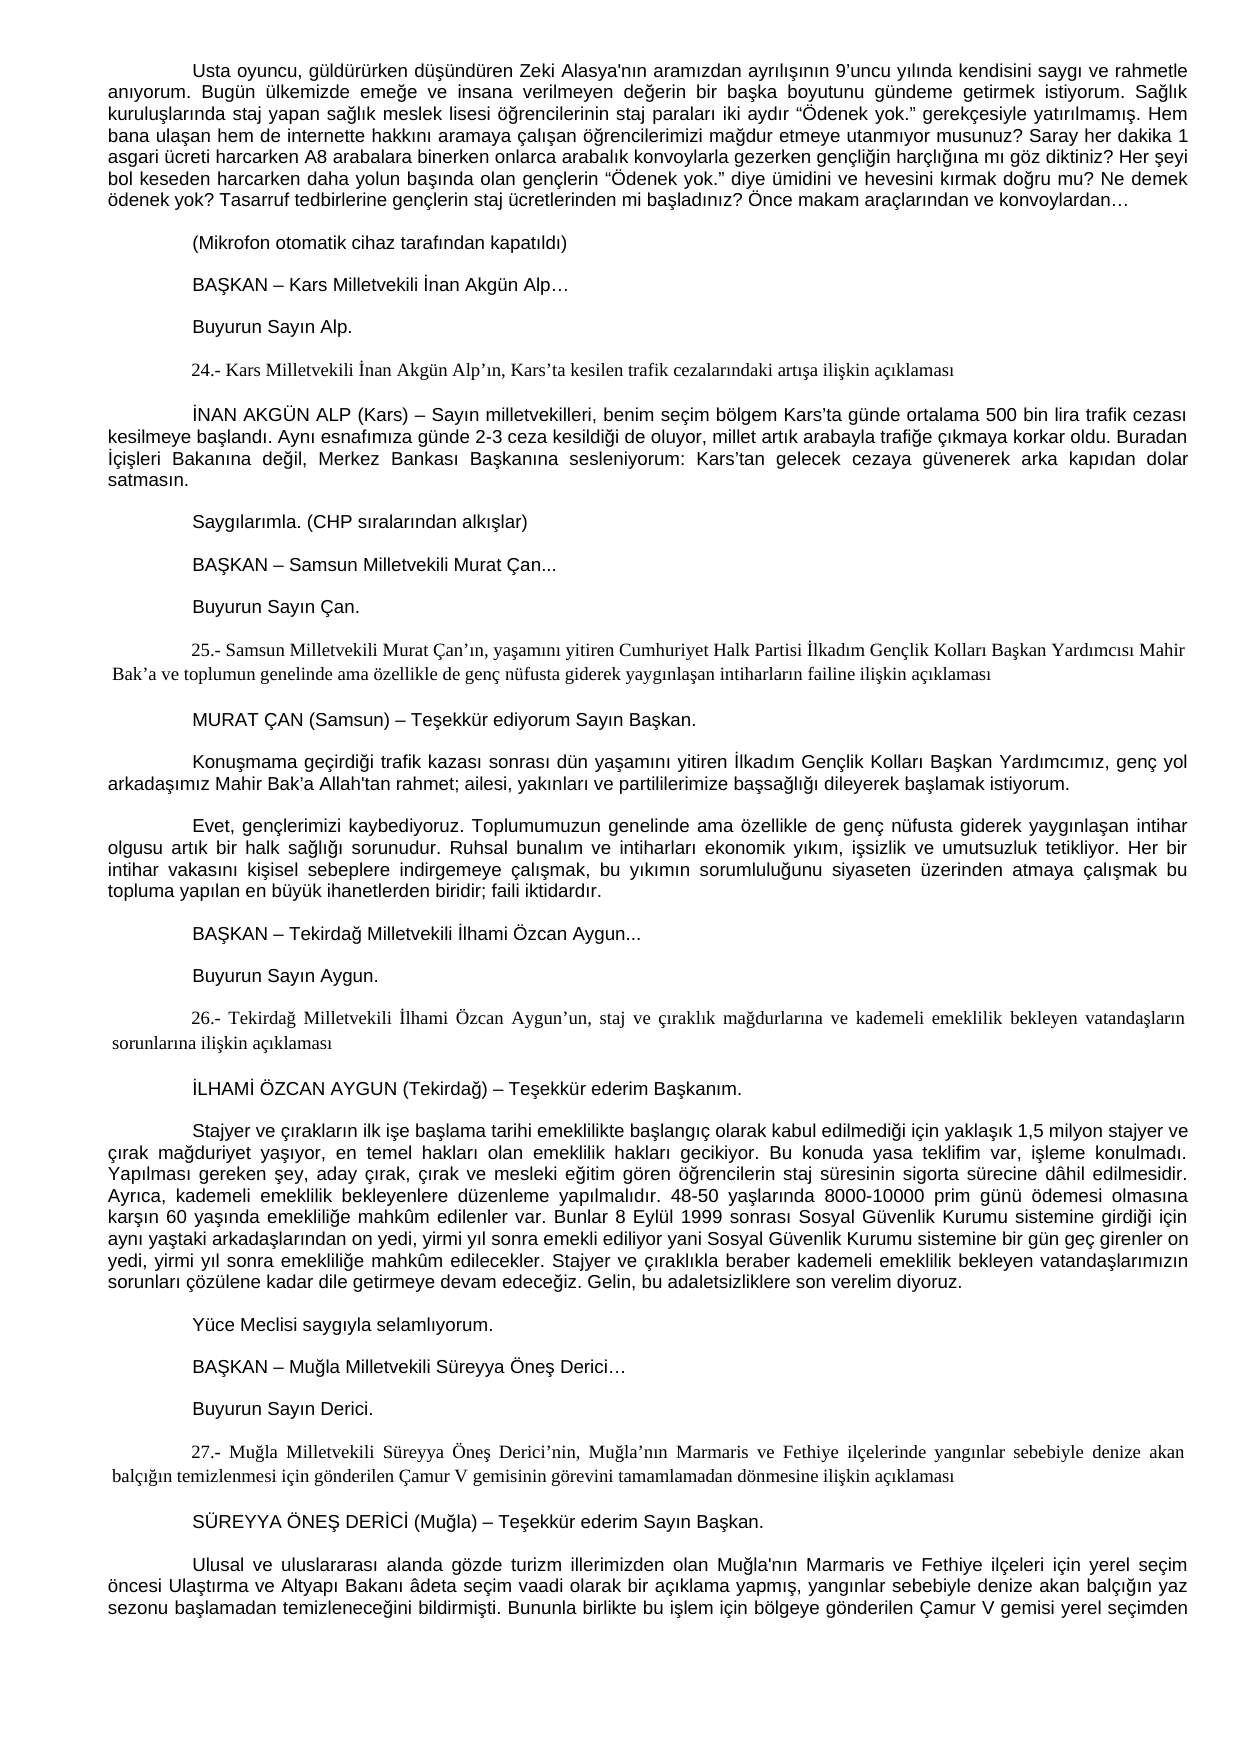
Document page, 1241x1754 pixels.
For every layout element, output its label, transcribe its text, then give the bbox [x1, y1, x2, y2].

text SÜREYYA ÖNEŞ DERİCİ (Muğla) – Teşekkür ederim Sayın Başkan. [108, 1511, 1189, 1532]
text 26.- Tekirdağ Milletvekili İlhami Özcan Aygun’un, staj ve çıraklık mağdurlarına ve kademeli emeklilik bekleyen vatandaşların sorunlarına ilişkin açıklaması [112, 1007, 1187, 1053]
text İNAN AKGÜN ALP (Kars) – Sayın milletvekilleri, benim seçim bölgem Kars’ta günde ortalama 500 bin lira trafik cezası kesilmeye başlandı. Aynı esnafımıza günde 2-3 ceza kesildiği de oluyor, millet artık arabayla trafiğe çıkmaya korkar oldu. Buradan İçişleri Bakanına değil, Merkez Bankası Başkanına sesleniyorum: Kars’tan gelecek cezaya güvenerek arka kapıdan dolar satmasın. [108, 404, 1189, 491]
text Evet, gençlerimizi kaybediyoruz. Toplumumuzun genelinde ama özellikle de genç nüfusta giderek yaygınlaşan intihar olgusu artık bir halk sağlığı sorunudur. Ruhsal bunalım ve intiharları ekonomik yıkım, işsizlik ve umutsuzluk tetikliyor. Her bir intihar vakasını kişisel sebeplere indirgemeye çalışmak, bu yıkımın sorumluluğunu siyaseten üzerinden atmaya çalışmak bu topluma yapılan en büyük ihanetlerden biridir; faili iktidardır. [108, 815, 1189, 902]
text BAŞKAN – Samsun Milletvekili Murat Çan... [108, 554, 1189, 575]
text Stajyer ve çırakların ilk işe başlama tarihi emeklilikte başlangıç olarak kabul edilmediği için yaklaşık 1,5 milyon stajyer ve çırak mağduriyet yaşıyor, en temel hakları olan emeklilik hakları gecikiyor. Bu konuda yasa teklifim var, işleme konulmadı. Yapılması gereken şey, aday çırak, çırak ve mesleki eğitim gören öğrencilerin staj süresinin sigorta sürecine dâhil edilmesidir. Ayrıca, kademeli emeklilik bekleyenlere düzenleme yapılmalıdır. 48-50 yaşlarında 8000-10000 prim günü ödemesi olmasına karşın 60 yaşında emekliliğe mahkûm edilenler var. Bunlar 8 Eylül 1999 sonrası Sosyal Güvenlik Kurumu sistemine girdiği için aynı yaştaki arkadaşlarından on yedi, yirmi yıl sonra emekli ediliyor yani Sosyal Güvenlik Kurumu sistemine bir gün geç girenler on yedi, yirmi yıl sonra emekliliğe mahkûm edilecekler. Stajyer ve çıraklıkla beraber kademeli emeklilik bekleyen vatandaşlarımızın sorunları çözülene kadar dile getirmeye devam edeceğiz. Gelin, bu adaletsizliklere son verelim diyoruz. [108, 1120, 1189, 1292]
text Buyurun Sayın Çan. [108, 596, 1189, 618]
text Usta oyuncu, güldürürken düşündüren Zeki Alasya'nın aramızdan ayrılışının 9’uncu yılında kendisini saygı ve rahmetle anıyorum. Bugün ülkemizde emeğe ve insana verilmeyen değerin bir başka boyutunu gündeme getirmek istiyorum. Sağlık kuruluşlarında staj yapan sağlık meslek lisesi öğrencilerinin staj paraları iki aydır “Ödenek yok.” gerekçesiyle yatırılmamış. Hem bana ulaşan hem de internette hakkını aramaya çalışan öğrencilerimizi mağdur etmeye utanmıyor musunuz? Saray her dakika 1 asgari ücreti harcarken A8 arabalara binerken onlarca arabalık konvoylarla gezerken gençliğin harçlığına mı göz diktiniz? Her şeyi bol keseden harcarken daha yolun başında olan gençlerin “Ödenek yok.” diye ümidini ve hevesini kırmak doğru mu? Ne demek ödenek yok? Tasarruf tedbirlerine gençlerin staj ücretlerinden mi başladınız? Önce makam araçlarından ve konvoylardan… [108, 60, 1189, 211]
text İLHAMİ ÖZCAN AYGUN (Tekirdağ) – Teşekkür ederim Başkanım. [108, 1078, 1189, 1099]
text Buyurun Sayın Alp. [108, 316, 1189, 338]
text Konuşmama geçirdiği trafik kazası sonrası dün yaşamını yitiren İlkadım Gençlik Kolları Başkan Yardımcımız, genç yol arkadaşımız Mahir Bak’a Allah'tan rahmet; ailesi, yakınları ve partililerimize başsağlığı dileyerek başlamak istiyorum. [108, 751, 1189, 794]
text BAŞKAN – Muğla Milletvekili Süreyya Öneş Derici… [108, 1356, 1189, 1377]
text (Mikrofon otomatik cihaz tarafından kapatıldı) [108, 231, 1189, 253]
text Yüce Meclisi saygıyla selamlıyorum. [108, 1313, 1189, 1335]
text Buyurun Sayın Derici. [108, 1398, 1189, 1420]
text 25.- Samsun Milletvekili Murat Çan’ın, yaşamını yitiren Cumhuriyet Halk Partisi İlkadım Gençlik Kolları Başkan Yardımcısı Mahir Bak’a ve toplumun genelinde ama özellikle de genç nüfusta giderek yaygınlaşan intiharların failine ilişkin açıklaması [112, 638, 1187, 685]
text 27.- Muğla Milletvekili Süreyya Öneş Derici’nin, Muğla’nın Marmaris ve Fethiye ilçelerinde yangınlar sebebiyle denize akan balçığın temizlenmesi için gönderilen Çamur V gemisinin görevini tamamlamadan dönmesine ilişkin açıklaması [112, 1441, 1187, 1487]
text Saygılarımla. (CHP sıralarından alkışlar) [108, 511, 1189, 533]
text MURAT ÇAN (Samsun) – Teşekkür ediyorum Sayın Başkan. [108, 709, 1189, 731]
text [108, 1553, 1189, 1618]
text 24.- Kars Milletvekili İnan Akgün Alp’ın, Kars’ta kesilen trafik cezalarındaki artışa ilişkin açıklaması [112, 359, 1187, 380]
text Buyurun Sayın Aygun. [108, 965, 1189, 986]
text BAŞKAN – Kars Milletvekili İnan Akgün Alp… [108, 274, 1189, 295]
text BAŞKAN – Tekirdağ Milletvekili İlhami Özcan Aygun... [108, 922, 1189, 944]
